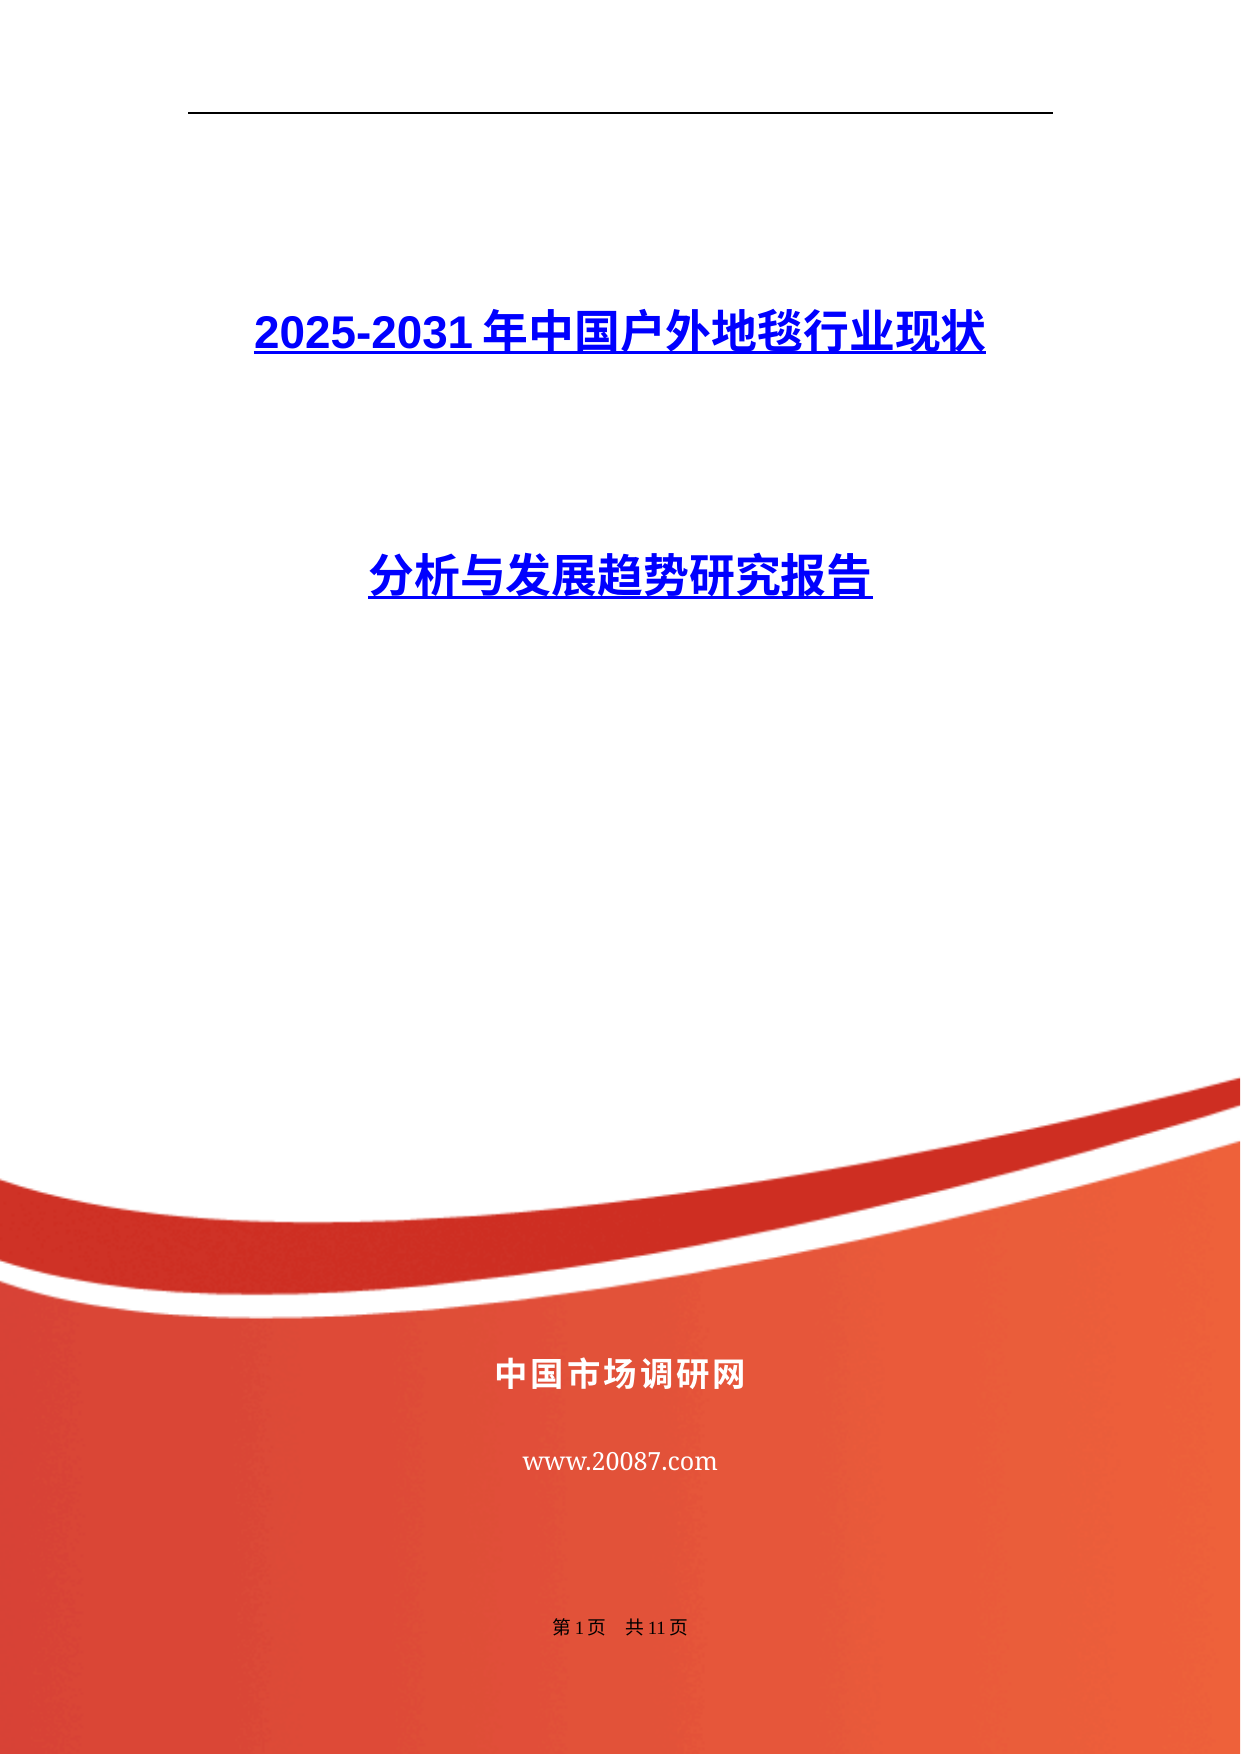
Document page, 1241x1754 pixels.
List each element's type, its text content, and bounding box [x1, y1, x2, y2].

text www.20087.com [187, 1428, 1053, 1493]
subtitle 中国市场调研网 [187, 1339, 1053, 1404]
table_header 2025-2031年中国户外地毯行业现状分析与发展趋势研究报告 [188, 207, 1053, 773]
picture [0, 1006, 1241, 1754]
